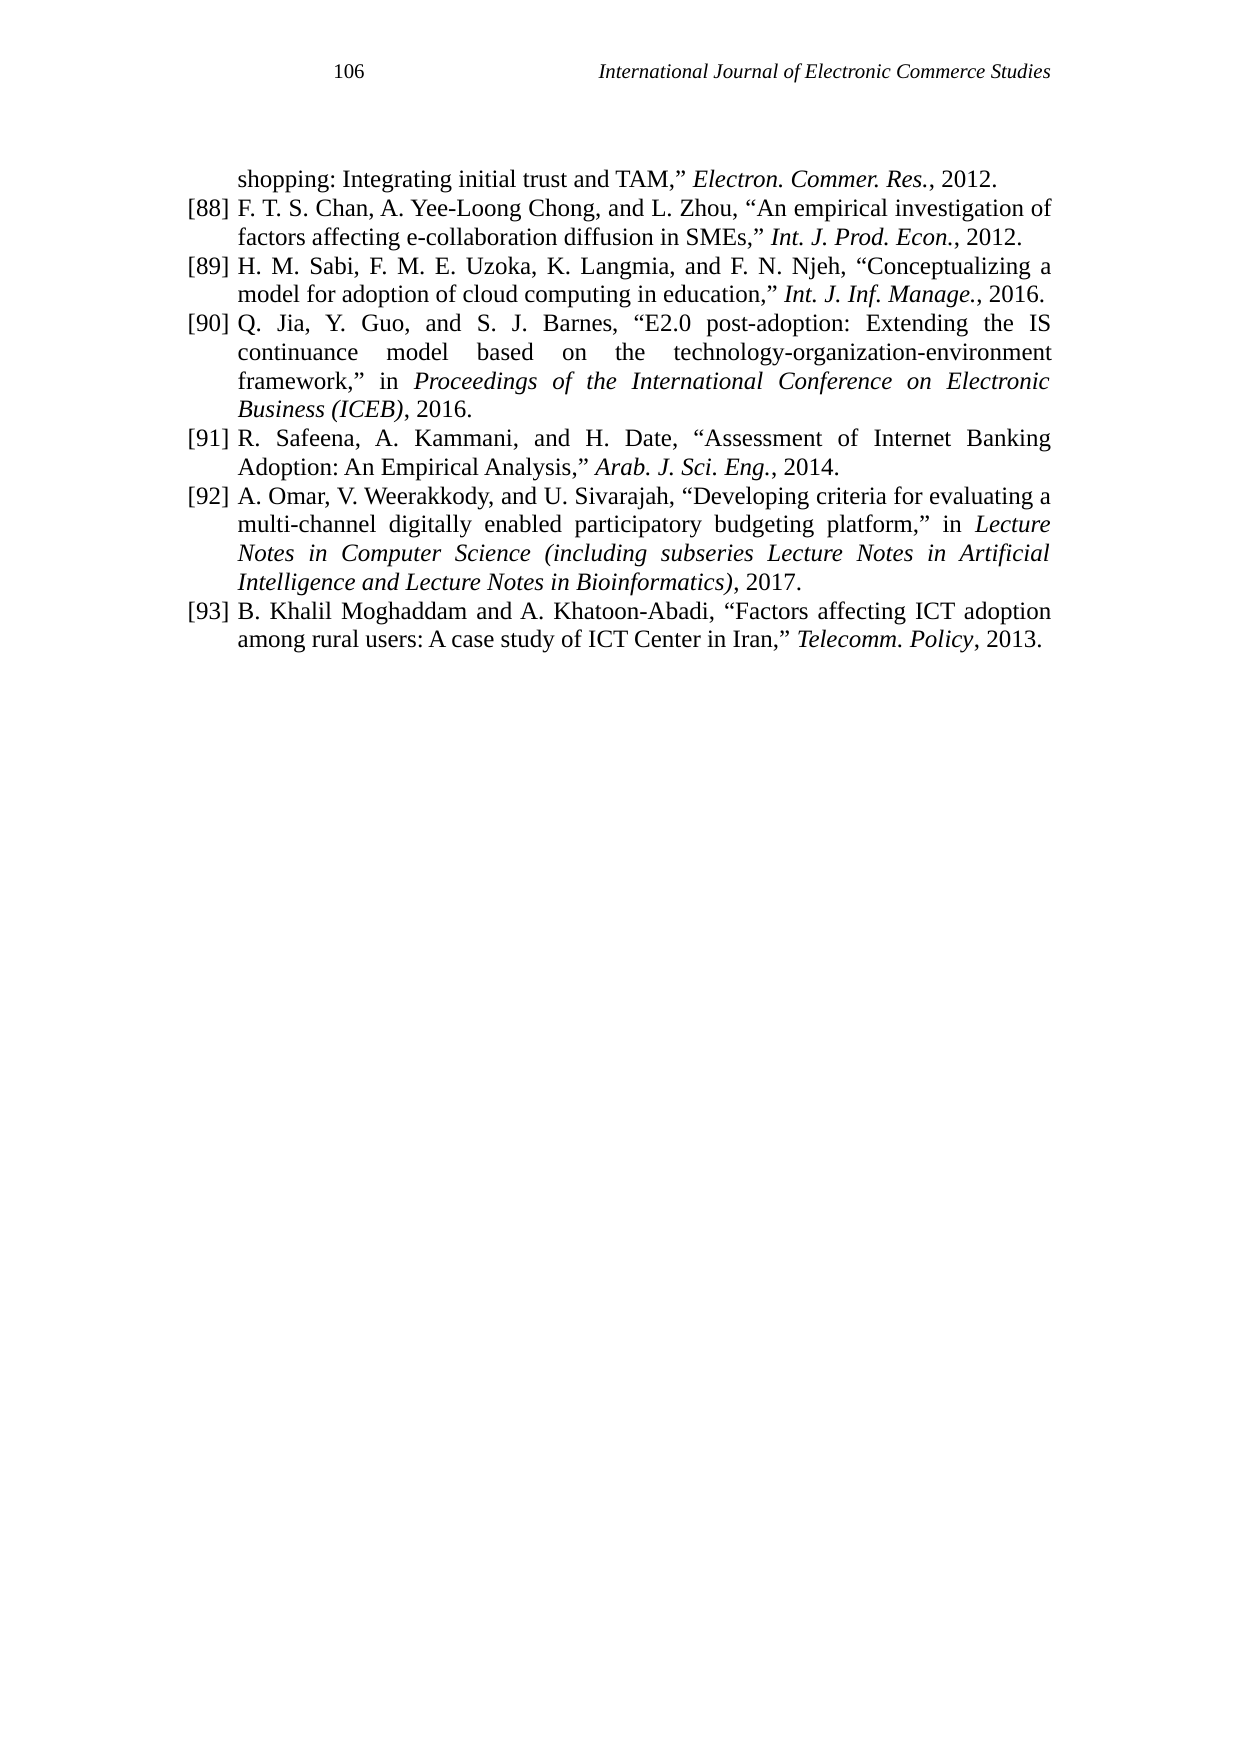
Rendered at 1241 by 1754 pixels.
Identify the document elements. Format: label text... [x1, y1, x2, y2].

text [187, 164, 1053, 193]
text [92] A. Omar, V. Weerakkody, and U. Sivarajah, “Developing criteria for evaluating a multi-channel digitally enabled participatory budgeting platform,” in Lecture Notes in Computer Science (including subseries Lecture Notes in Artificial Intelligence and Lecture Notes in Bioinformatics), 2017. [187, 481, 1053, 596]
text [90] Q. Jia, Y. Guo, and S. J. Barnes, “E2.0 post-adoption: Extending the IS continuance model based on the technology-organization-environment framework,” in Proceedings of the International Conference on Electronic Business (ICEB), 2016. [187, 308, 1053, 423]
text [91] R. Safeena, A. Kammani, and H. Date, “Assessment of Internet Banking Adoption: An Empirical Analysis,” Arab. J. Sci. Eng., 2014. [187, 423, 1053, 481]
text [89] H. M. Sabi, F. M. E. Uzoka, K. Langmia, and F. N. Njeh, “Conceptualizing a model for adoption of cloud computing in education,” Int. J. Inf. Manage., 2016. [187, 251, 1053, 308]
text [93] B. Khalil Moghaddam and A. Khatoon-Abadi, “Factors affecting ICT adoption among rural users: A case study of ICT Center in Iran,” Telecomm. Policy, 2013. [187, 596, 1053, 653]
text [88] F. T. S. Chan, A. Yee-Loong Chong, and L. Zhou, “An empirical investigation of factors affecting e-collaboration diffusion in SMEs,” Int. J. Prod. Econ., 2012. [187, 193, 1053, 251]
